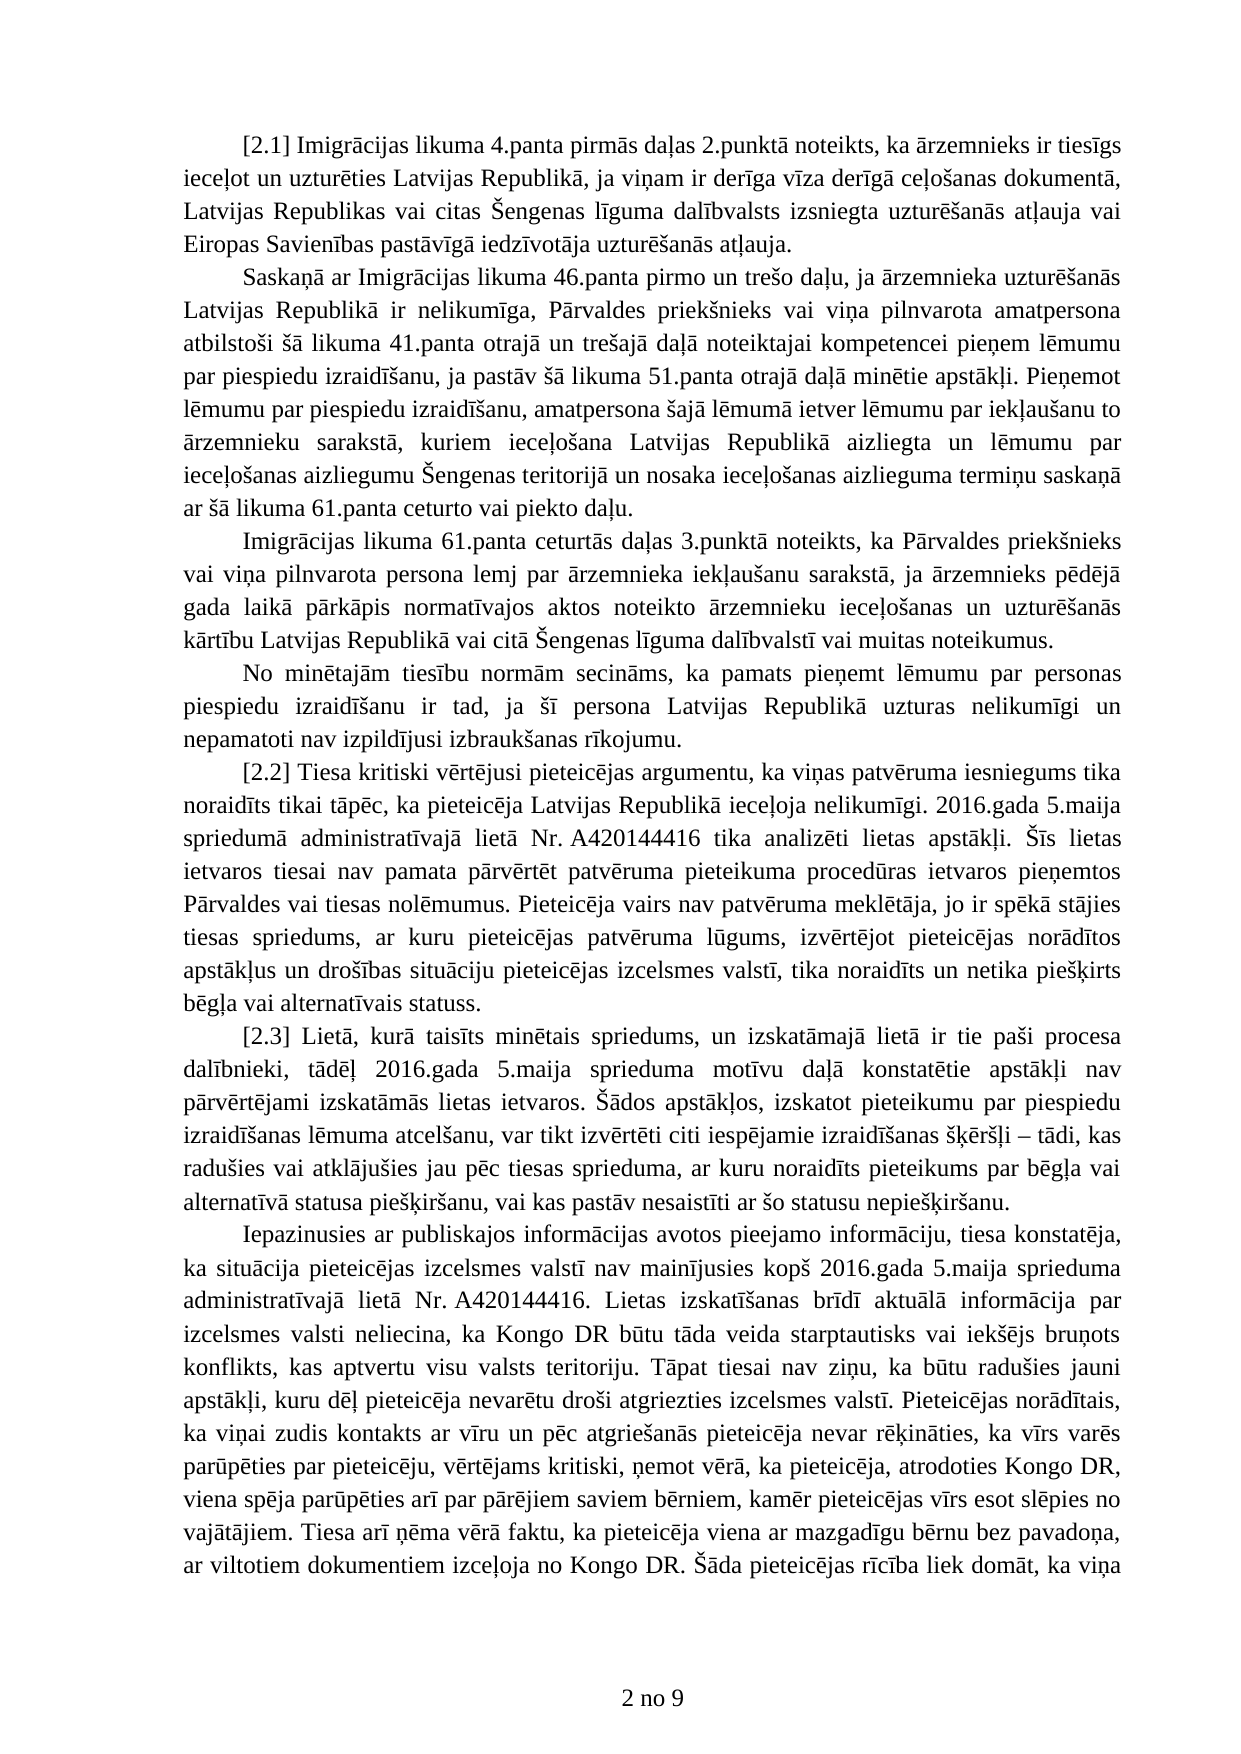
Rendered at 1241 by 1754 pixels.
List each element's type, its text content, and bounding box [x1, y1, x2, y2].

text Saskaņā ar Imigrācijas likuma 46.panta pirmo un trešo daļu, ja ārzemnieka uzturēšanās Latvijas Republikā ir nelikumīga, Pārvaldes priekšnieks vai viņa pilnvarota amatpersona atbilstoši šā likuma 41.panta otrajā un trešajā daļā noteiktajai kompetencei pieņem lēmumu par piespiedu izraidīšanu, ja pastāv šā likuma 51.panta otrajā daļā minētie apstākļi. Pieņemot lēmumu par piespiedu izraidīšanu, amatpersona šajā lēmumā ietver lēmumu par iekļaušanu to ārzemnieku sarakstā, kuriem ieceļošana Latvijas Republikā aizliegta un lēmumu par ieceļošanas aizliegumu Šengenas teritorijā un nosaka ieceļošanas aizlieguma termiņu saskaņā ar šā likuma 61.panta ceturto vai piekto daļu. [183, 262, 1122, 522]
text No minētajām tiesību normām secināms, ka pamats pieņemt lēmumu par personas piespiedu izraidīšanu ir tad, ja šī persona Latvijas Republikā uzturas nelikumīgi un nepamatoti nav izpildījusi izbraukšanas rīkojumu. [183, 658, 1122, 753]
text [2.1] Imigrācijas likuma 4.panta pirmās daļas 2.punktā noteikts, ka ārzemnieks ir tiesīgs ieceļot un uzturēties Latvijas Republikā, ja viņam ir derīga vīza derīgā ceļošanas dokumentā, Latvijas Republikas vai citas Šengenas līguma dalībvalsts izsniegta uzturēšanās atļauja vai Eiropas Savienības pastāvīgā iedzīvotāja uzturēšanās atļauja. [183, 130, 1122, 258]
text [2.3] Lietā, kurā taisīts minētais spriedums, un izskatāmajā lietā ir tie paši procesa dalībnieki, tādēļ 2016.gada 5.maija sprieduma motīvu daļā konstatētie apstākļi nav pārvērtējami izskatāmās lietas ietvaros. Šādos apstākļos, izskatot pieteikumu par piespiedu izraidīšanas lēmuma atcelšanu, var tikt izvērtēti citi iespējamie izraidīšanas šķēršļi – tādi, kas radušies vai atklājušies jau pēc tiesas sprieduma, ar kuru noraidīts pieteikums par bēgļa vai alternatīvā statusa piešķiršanu, vai kas pastāv nesaistīti ar šo statusu nepiešķiršanu. [183, 1021, 1122, 1215]
text Imigrācijas likuma 61.panta ceturtās daļas 3.punktā noteikts, ka Pārvaldes priekšnieks vai viņa pilnvarota persona lemj par ārzemnieka iekļaušanu sarakstā, ja ārzemnieks pēdējā gada laikā pārkāpis normatīvajos aktos noteikto ārzemnieku ieceļošanas un uzturēšanās kārtību Latvijas Republikā vai citā Šengenas līguma dalībvalstī vai muitas noteikumus. [183, 526, 1122, 654]
text [2.2] Tiesa kritiski vērtējusi pieteicējas argumentu, ka viņas patvēruma iesniegums tika noraidīts tikai tāpēc, ka pieteicēja Latvijas Republikā ieceļoja nelikumīgi. 2016.gada 5.maija spriedumā administratīvajā lietā Nr. A420144416 tika analizēti lietas apstākļi. Šīs lietas ietvaros tiesai nav pamata pārvērtēt patvēruma pieteikuma procedūras ietvaros pieņemtos Pārvaldes vai tiesas nolēmumus. Pieteicēja vairs nav patvēruma meklētāja, jo ir spēkā stājies tiesas spriedums, ar kuru pieteicējas patvēruma lūgums, izvērtējot pieteicējas norādītos apstākļus un drošības situāciju pieteicējas izcelsmes valstī, tika noraidīts un netika piešķirts bēgļa vai alternatīvais statuss. [183, 757, 1122, 1017]
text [183, 1219, 1122, 1578]
